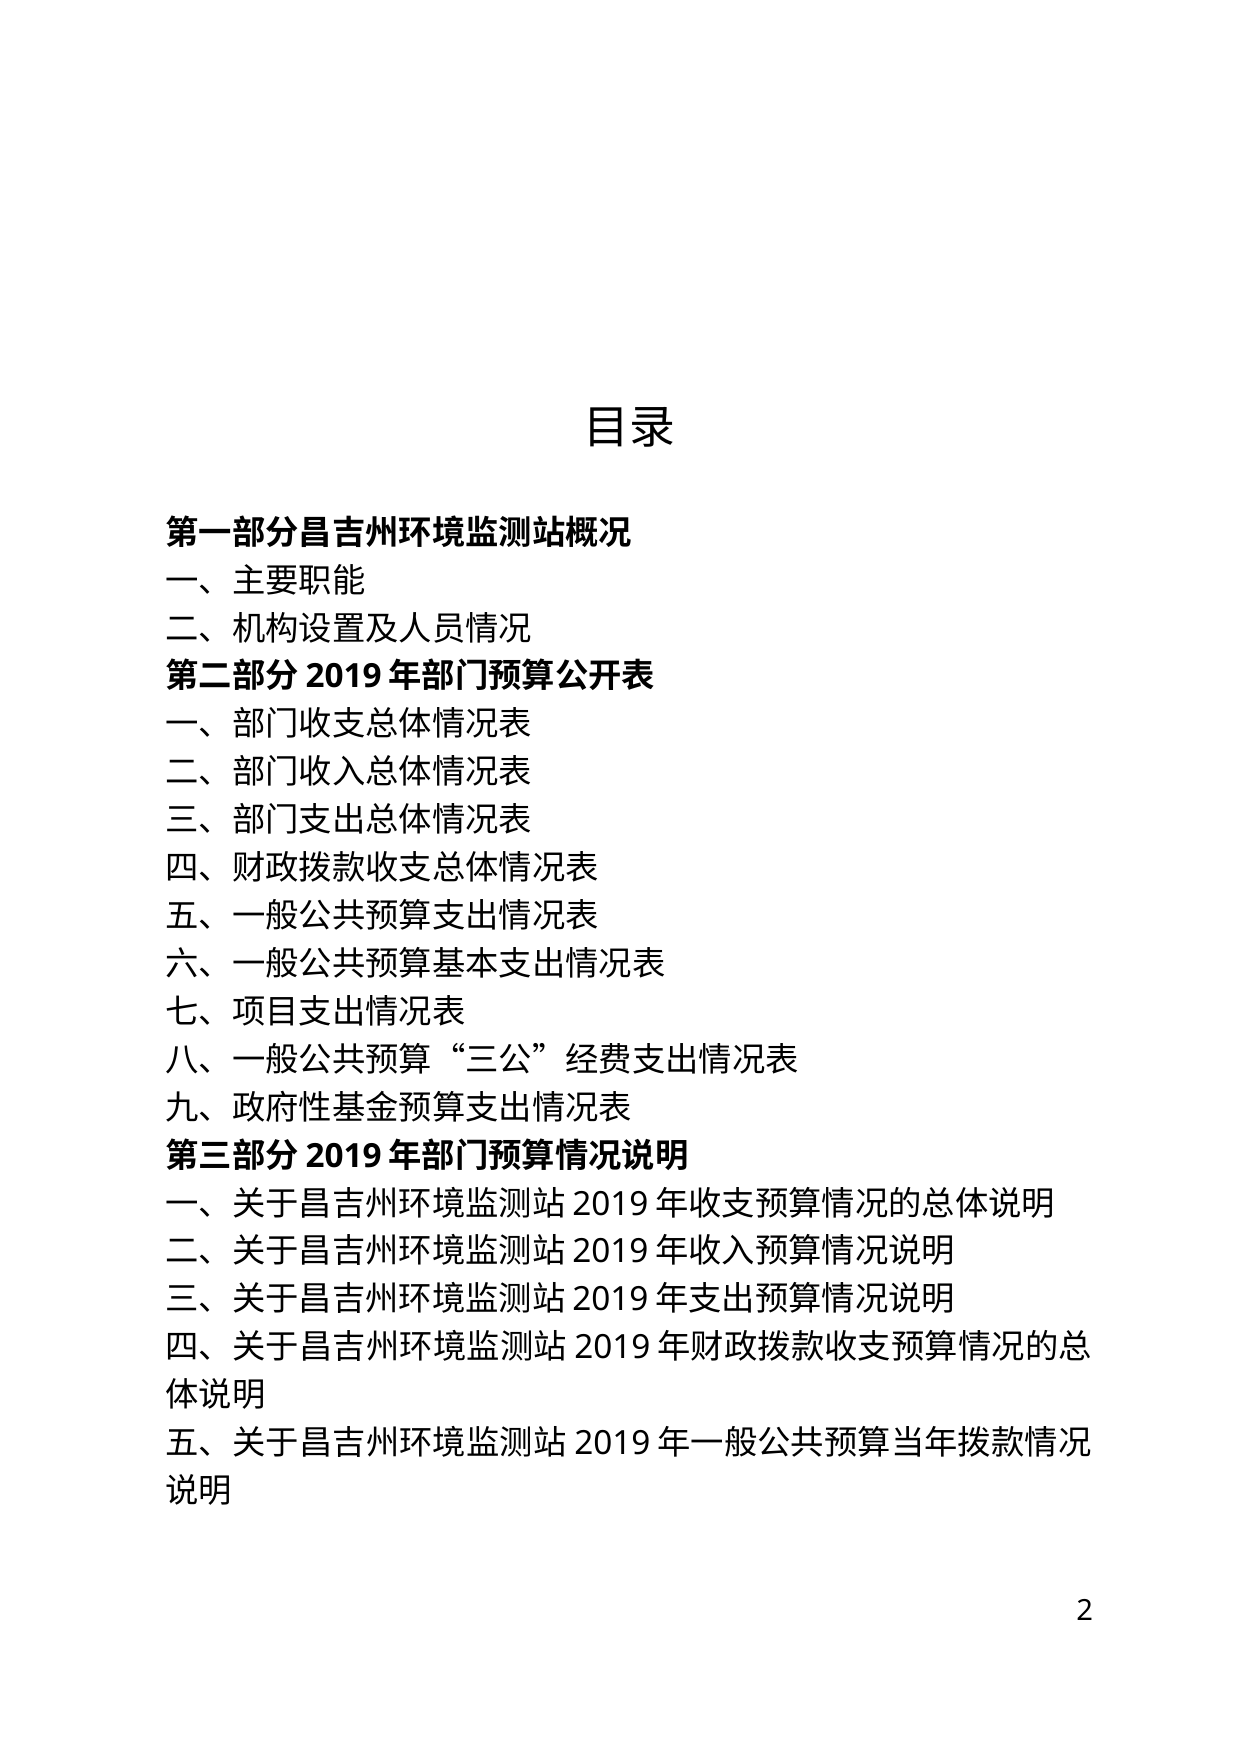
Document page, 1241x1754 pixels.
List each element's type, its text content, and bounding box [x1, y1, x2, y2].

text 一、部门收支总体情况表 [165, 697, 1092, 745]
text 五、一般公共预算支出情况表 [165, 889, 1092, 937]
text 第三部分2019年部门预算情况说明 [165, 1129, 1092, 1177]
text 六、一般公共预算基本支出情况表 [165, 937, 1092, 985]
text 第一部分昌吉州环境监测站概况 [165, 506, 1092, 554]
text 二、关于昌吉州环境监测站2019年收入预算情况说明 [165, 1224, 1092, 1272]
text 四、关于昌吉州环境监测站2019年财政拨款收支预算情况的总体说明 [165, 1320, 1092, 1416]
text 二、部门收入总体情况表 [165, 745, 1092, 793]
text 三、关于昌吉州环境监测站2019年支出预算情况说明 [165, 1272, 1092, 1320]
text 四、财政拨款收支总体情况表 [165, 841, 1092, 889]
text 目录 [165, 402, 1092, 454]
text 七、项目支出情况表 [165, 985, 1092, 1033]
text 五、关于昌吉州环境监测站2019年一般公共预算当年拨款情况说明 [165, 1416, 1092, 1512]
text 三、部门支出总体情况表 [165, 793, 1092, 841]
text 九、政府性基金预算支出情况表 [165, 1081, 1092, 1129]
text 一、主要职能 [165, 554, 1092, 602]
text 八、一般公共预算“三公”经费支出情况表 [165, 1033, 1092, 1081]
text 第二部分2019年部门预算公开表 [165, 649, 1092, 697]
text 一、关于昌吉州环境监测站2019年收支预算情况的总体说明 [165, 1177, 1092, 1224]
text 二、机构设置及人员情况 [165, 602, 1092, 649]
